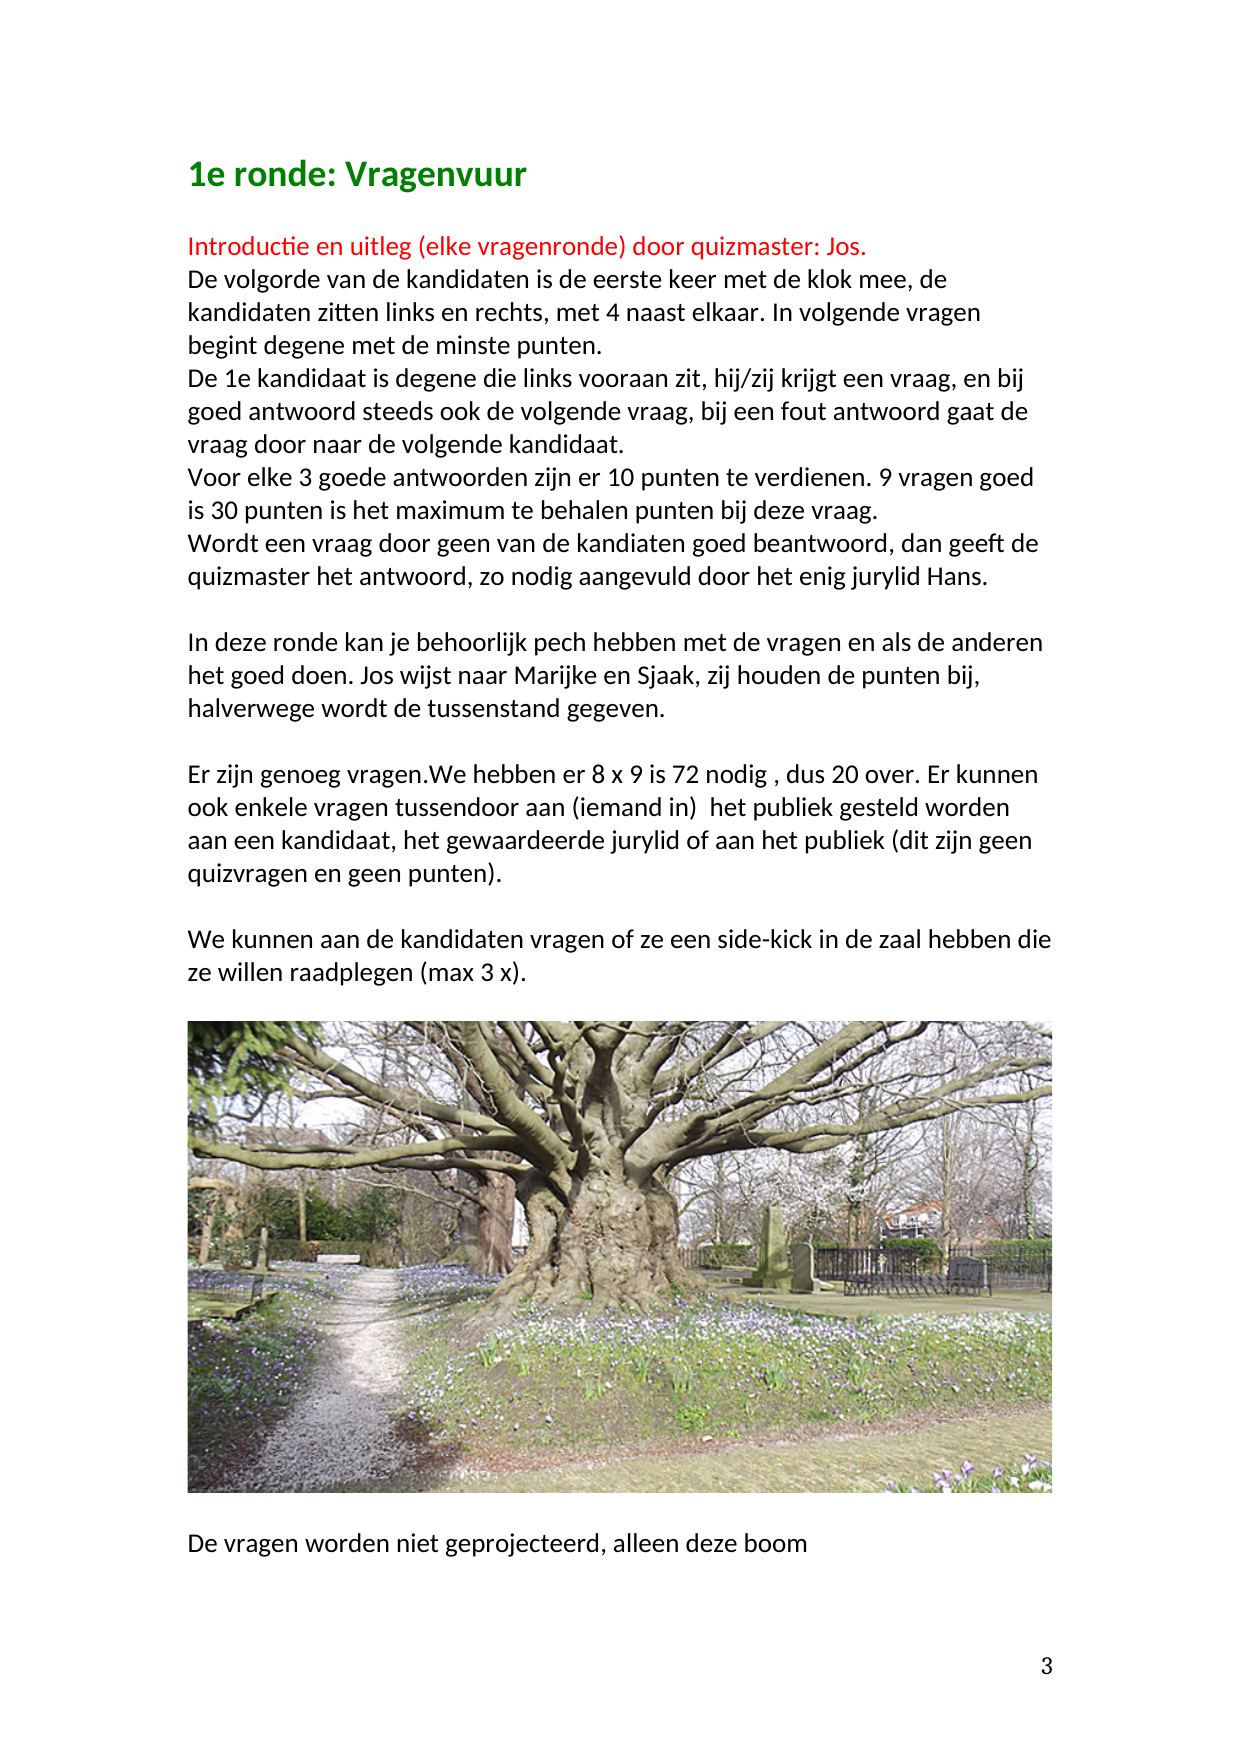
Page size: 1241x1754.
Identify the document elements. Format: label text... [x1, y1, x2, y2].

text Introductie en uitleg (elke vragenronde) door quizmaster: Jos. [187, 229, 1053, 262]
text In deze ronde kan je behoorlijk pech hebben met de vragen en als de anderen het goed doen. Jos wijst naar Marijke en Sjaak, zij houden de punten bij, halverwege wordt de tussenstand gegeven. [187, 625, 1053, 724]
picture [187, 1021, 1053, 1493]
text We kunnen aan de kandidaten vragen of ze een side-kick in de zaal hebben die ze willen raadplegen (max 3 x). [187, 922, 1053, 988]
text De vragen worden niet geprojecteerd, alleen deze boom [187, 1526, 1053, 1559]
text Wordt een vraag door geen van de kandiaten goed beantwoord, dan geeft de quizmaster het antwoord, zo nodig aangevuld door het enig jurylid Hans. [187, 526, 1053, 592]
text 1e ronde: Vragenvuur [187, 150, 1053, 196]
text Er zijn genoeg vragen.We hebben er 8 x 9 is 72 nodig , dus 20 over. Er kunnen ook enkele vragen tussendoor aan (iemand in) het publiek gesteld worden aan een kandidaat, het gewaardeerde jurylid of aan het publiek (dit zijn geen quizvragen en geen punten). [187, 757, 1053, 889]
text Voor elke 3 goede antwoorden zijn er 10 punten te verdienen. 9 vragen goed is 30 punten is het maximum te behalen punten bij deze vraag. [187, 460, 1053, 526]
text De 1e kandidaat is degene die links vooraan zit, hij/zij krijgt een vraag, en bij goed antwoord steeds ook de volgende vraag, bij een fout antwoord gaat de vraag door naar de volgende kandidaat. [187, 361, 1053, 460]
text De volgorde van de kandidaten is de eerste keer met de klok mee, de kandidaten zitten links en rechts, met 4 naast elkaar. In volgende vragen begint degene met de minste punten. [187, 262, 1053, 361]
